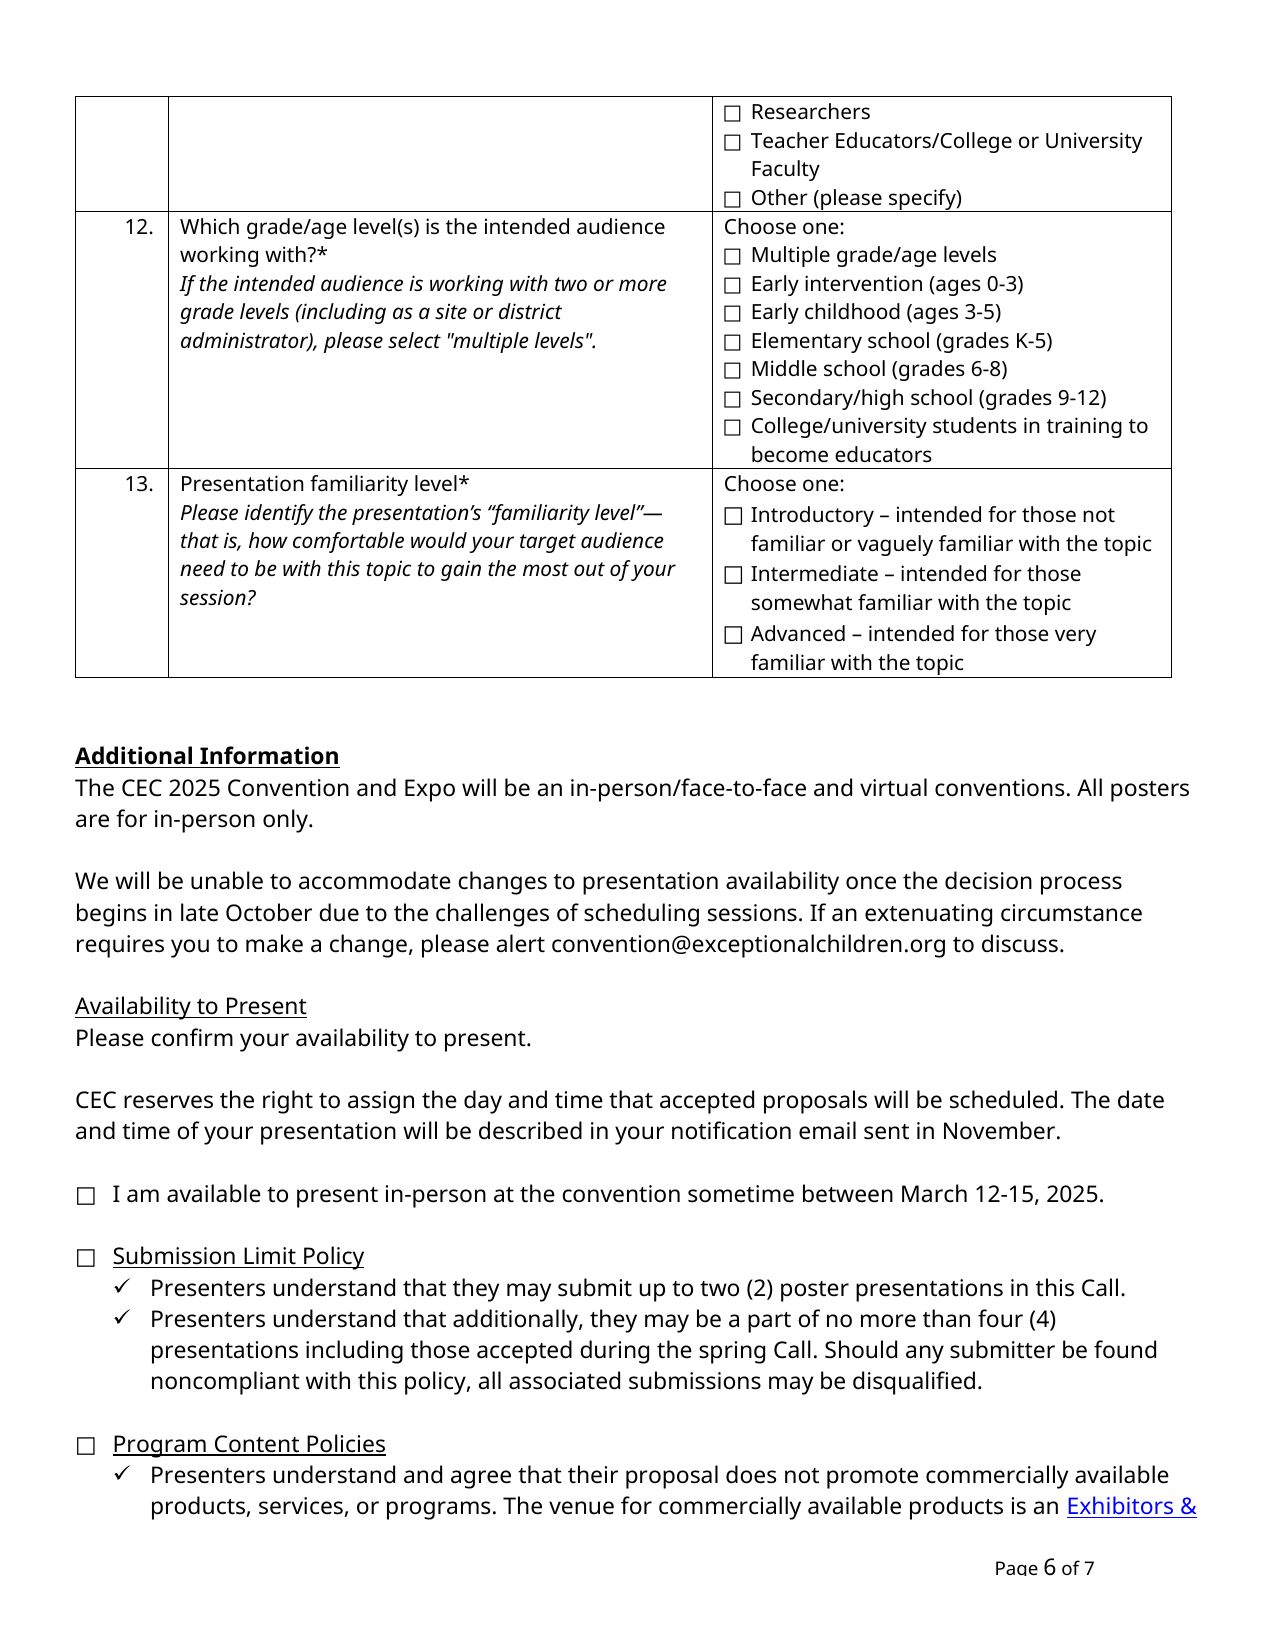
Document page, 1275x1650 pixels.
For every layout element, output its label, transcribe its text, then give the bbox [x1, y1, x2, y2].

list Presenters understand that additionally, they may be a part of no more than four (4) presentations including those accepted during the spring Call. Should any submitter be found noncompliant with this policy, all associated submissions may be disqualified. [112, 1303, 1200, 1397]
text We will be unable to accommodate changes to presentation availability once the decision process begins in late October due to the challenges of scheduling sessions. If an extenuating circumstance requires you to make a change, please alert convention@exceptionalchildren.org to discuss. [75, 865, 1200, 959]
list I am available to present in-person at the convention sometime between March 12-15, 2025. [75, 1178, 1200, 1209]
table_cell Choose one: Multiple grade/age levels Early intervention (ages 0-3) Early childhood (ages 3-5) Elementary school (grades K-5) Middle school (grades 6-8) Secondary/high school (grades 9-12) College/university students in training to become educators [713, 212, 1171, 468]
text The CEC 2025 Convention and Expo will be an in-person/face-to-face and virtual conventions. All posters are for in-person only. [75, 772, 1200, 834]
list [112, 1459, 1200, 1522]
text Additional Information [75, 740, 1200, 772]
list Submission Limit Policy [75, 1240, 1200, 1272]
table_cell [76, 97, 168, 211]
table_cell [76, 469, 168, 677]
text Availability to Present [75, 990, 1200, 1022]
table_cell Choose one: Introductory – intended for those not familiar or vaguely familiar with the topic Intermediate – intended for those somewhat familiar with the topic Advanced – intended for those very familiar with the topic [713, 469, 1171, 677]
text Please confirm your availability to present. CEC reserves the right to assign the day and time that accepted proposals will be scheduled. The date and time of your presentation will be described in your notification email sent in November. [75, 1022, 1200, 1147]
list Presenters understand that they may submit up to two (2) poster presentations in this Call. [112, 1272, 1200, 1303]
table_cell [76, 212, 168, 468]
list Program Content Policies [75, 1428, 1200, 1459]
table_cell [713, 97, 1171, 211]
table_cell Presentation familiarity level* Please identify the presentation’s “familiarity level”—that is, how comfortable would your target audience need to be with this topic to gain the most out of your session? [169, 469, 712, 677]
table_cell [169, 97, 712, 211]
table_cell Which grade/age level(s) is the intended audience working with?* If the intended audience is working with two or more grade levels (including as a site or district administrator), please select "multiple levels". [169, 212, 712, 468]
